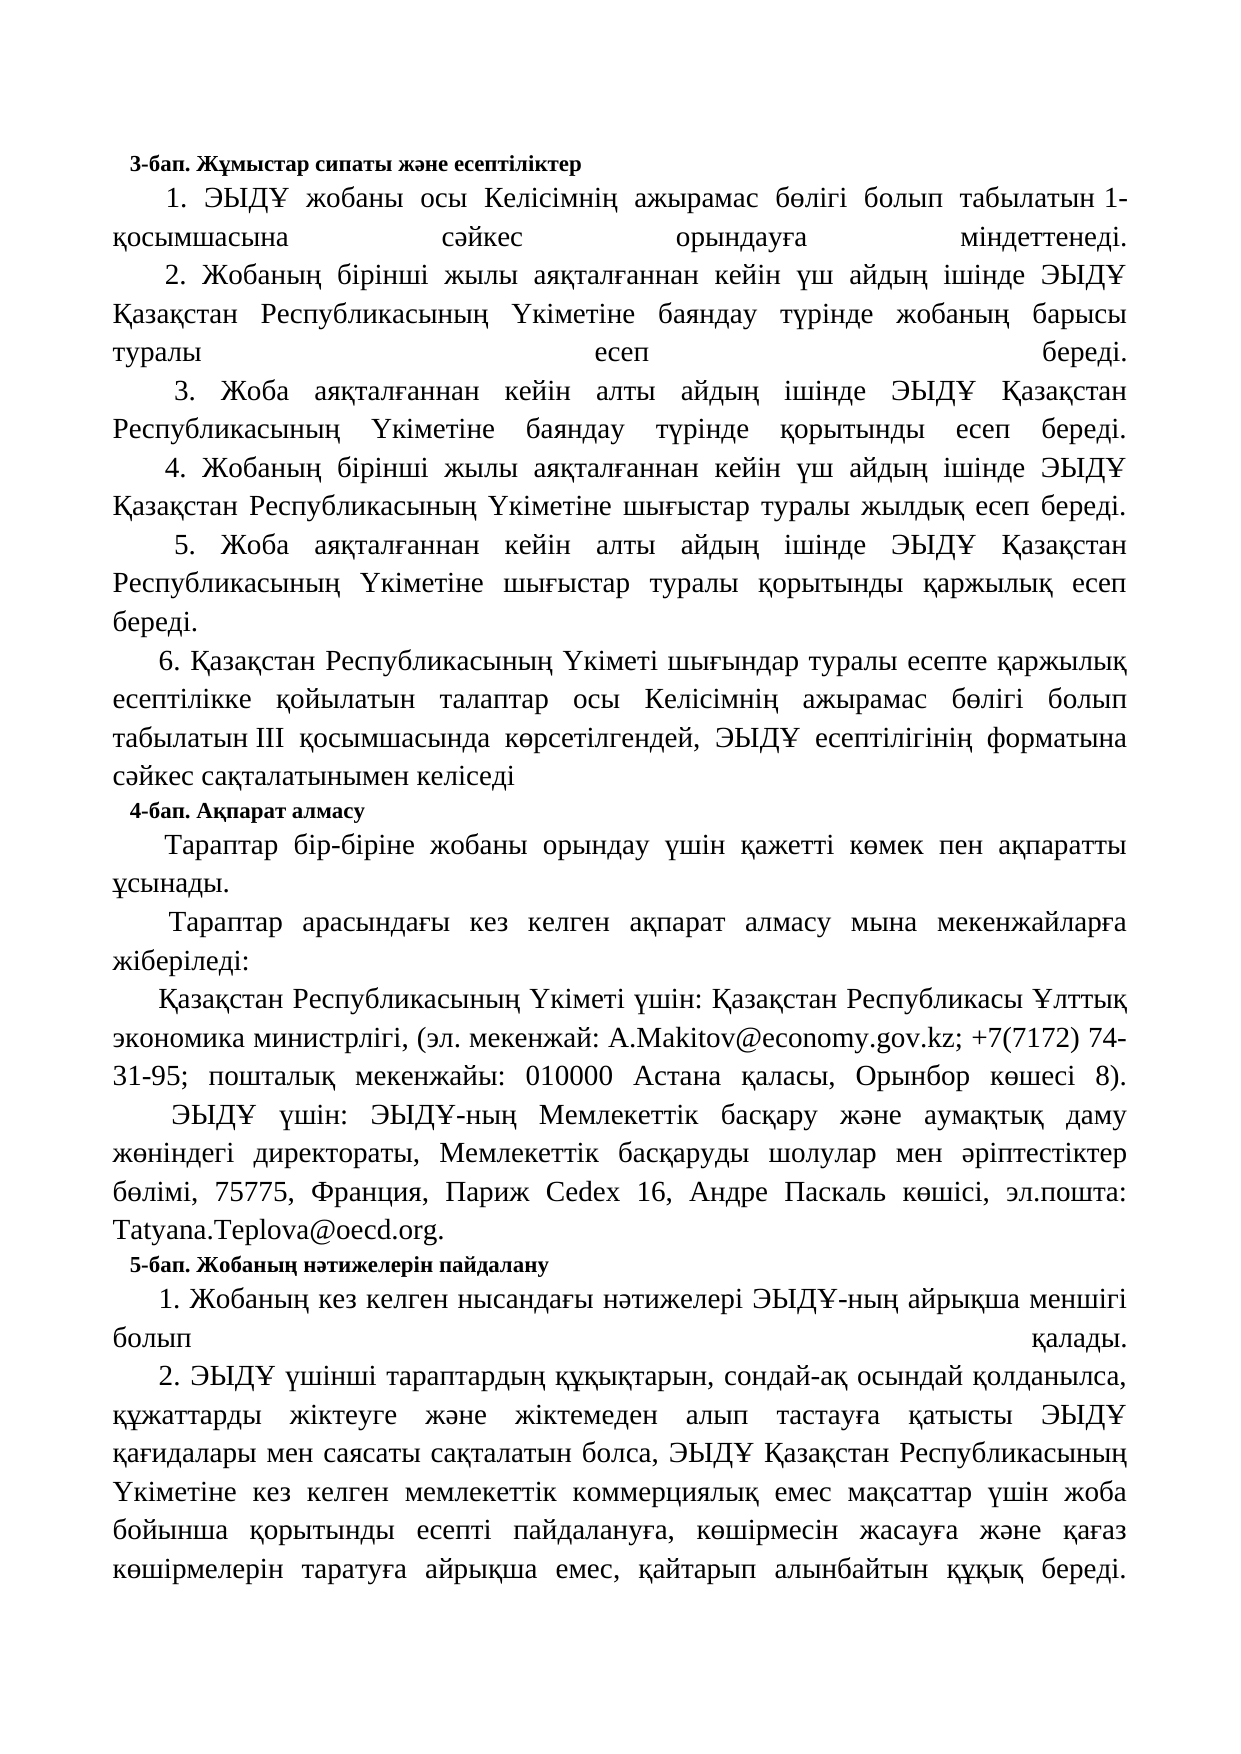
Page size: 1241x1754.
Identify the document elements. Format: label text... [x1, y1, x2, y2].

text Тараптар бір-біріне жобаны орындау үшін қажетті көмек пен ақпаратты ұсынады. Тараптар арасындағы кез келген ақпарат алмасу мына мекенжайларға жіберіледі: Қазақстан Республикасының Үкіметі үшін: Қазақстан Республикасы Ұлттық экономика министрлігі, (эл. мекенжай: A.Makitov@economy.gov.kz; +7(7172) 74-31-95; пошталық мекенжайы: 010000 Астана қаласы, Орынбор көшесі 8). ЭЫДҰ үшін: ЭЫДҰ-ның Мемлекеттік басқару және аумақтық даму жөніндегі директораты, Мемлекеттік басқаруды шолулар мен әріптестіктер бөлімі, 75775, Франция, Париж Cedex 16, Андре Паскаль көшісі, эл.пошта: Tatyana.Teplova@oecd.org. [112, 827, 1128, 1246]
text 4-бап. Ақпарат алмасу [112, 797, 1128, 823]
text 3-бап. Жұмыстар сипаты және есептіліктер [112, 150, 1128, 176]
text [112, 1281, 1128, 1584]
text 5-бап. Жобаның нәтижелерін пайдалану [112, 1251, 1128, 1277]
text 1. ЭЫДҰ жобаны осы Келісімнің ажырамас бөлігі болып табылатын 1-қосымшасына сәйкес орындауға міндеттенеді. 2. Жобаның бірінші жылы аяқталғаннан кейін үш айдың ішінде ЭЫДҰ Қазақстан Республикасының Үкіметіне баяндау түрінде жобаның барысы туралы есеп береді. 3. Жоба аяқталғаннан кейін алты айдың ішінде ЭЫДҰ Қазақстан Республикасының Үкіметіне баяндау түрінде қорытынды есеп береді. 4. Жобаның бірінші жылы аяқталғаннан кейін үш айдың ішінде ЭЫДҰ Қазақстан Республикасының Үкіметіне шығыстар туралы жылдық есеп береді. 5. Жоба аяқталғаннан кейін алты айдың ішінде ЭЫДҰ Қазақстан Республикасының Үкіметіне шығыстар туралы қорытынды қаржылық есеп береді. 6. Қазақстан Республикасының Үкіметі шығындар туралы есепте қаржылық есептілікке қойылатын талаптар осы Келісімнің ажырамас бөлігі болып табылатын ІІІ қосымшасында көрсетілгендей, ЭЫДҰ есептілігінің форматына сәйкес сақталатынымен келіседі [112, 180, 1128, 792]
